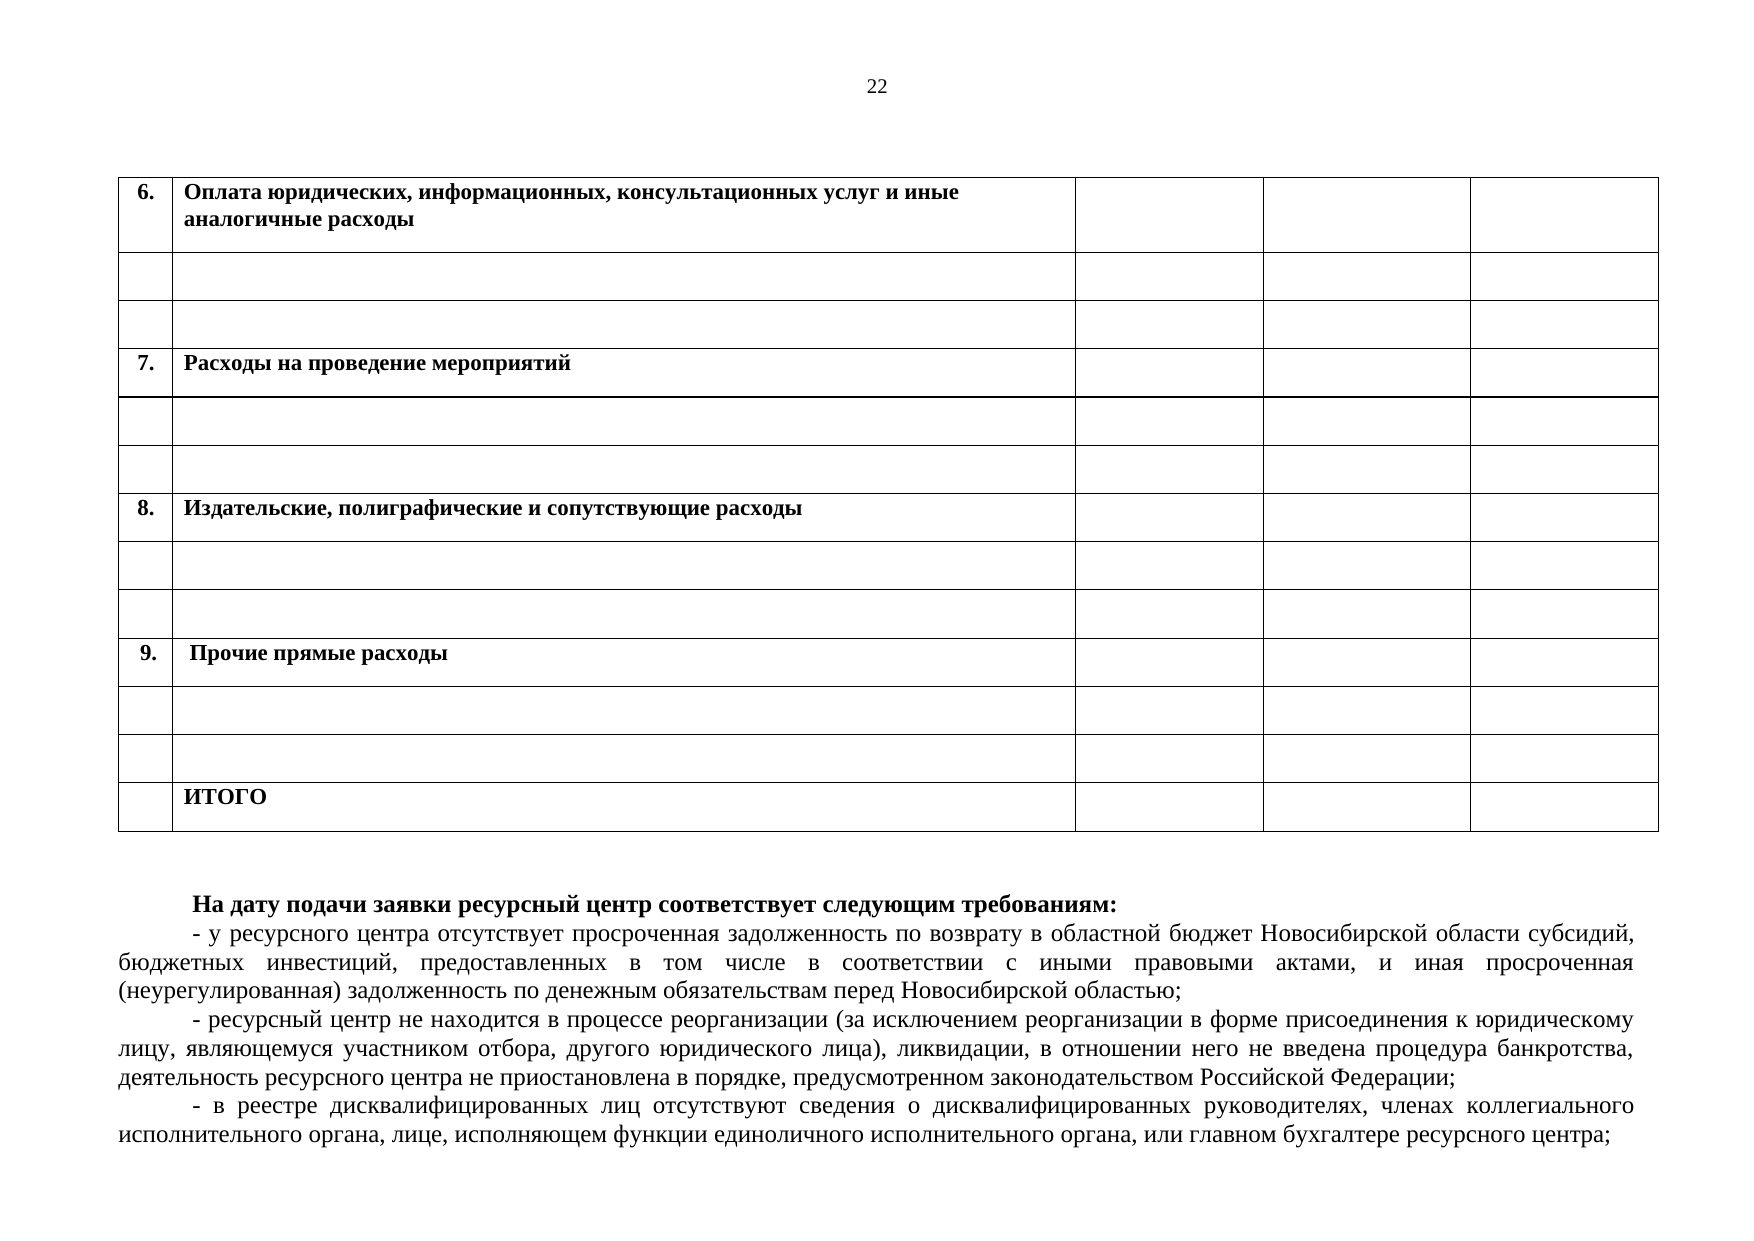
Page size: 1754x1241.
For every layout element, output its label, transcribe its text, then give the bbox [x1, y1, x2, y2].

table_cell [1076, 494, 1263, 541]
table_cell [173, 542, 1075, 589]
table_cell [1076, 783, 1263, 831]
table_cell [1264, 639, 1470, 686]
table_cell [1076, 349, 1263, 396]
table_cell [173, 687, 1075, 734]
table_cell ИТОГО [173, 783, 1075, 831]
table_cell [119, 687, 172, 734]
table_cell [1471, 494, 1658, 541]
table_cell [173, 590, 1075, 638]
table_cell Прочие прямые расходы [173, 639, 1075, 686]
table_cell 7. [119, 349, 172, 396]
table_cell [1471, 301, 1658, 348]
table_cell [119, 590, 172, 638]
table_cell 9. [119, 639, 172, 686]
table_cell [1076, 542, 1263, 589]
table_cell [1471, 639, 1658, 686]
table_cell [1076, 590, 1263, 638]
table_cell Оплата юридических, информационных, консультационных услуг и иные аналогичные расходы [173, 178, 1075, 252]
table_cell [119, 253, 172, 300]
table_cell [173, 398, 1075, 445]
table_cell [1264, 398, 1470, 445]
table_cell [1471, 178, 1658, 252]
table_cell [1471, 446, 1658, 493]
table_cell [1471, 783, 1658, 831]
text На дату подачи заявки ресурсный центр соответствует следующим требованиям: [118, 889, 1636, 918]
table_cell [119, 398, 172, 445]
table_cell [1264, 735, 1470, 782]
table_cell 6. [119, 178, 172, 252]
table_cell [1264, 783, 1470, 831]
table_cell [173, 735, 1075, 782]
table_cell [1076, 301, 1263, 348]
table_cell [1264, 253, 1470, 300]
table_cell [1264, 301, 1470, 348]
table_cell Расходы на проведение мероприятий [173, 349, 1075, 396]
table_cell [1076, 687, 1263, 734]
text - ресурсный центр не находится в процессе реорганизации (за исключением реорганизации в форме присоединения к юридическому лицу, являющемуся участником отбора, другого юридического лица), ликвидации, в отношении него не введена процедура банкротства, деятельность ресурсного центра не приостановлена в порядке, предусмотренном законодательством Российской Федерации; [118, 1004, 1636, 1090]
table_cell [1471, 253, 1658, 300]
text - у ресурсного центра отсутствует просроченная задолженность по возврату в областной бюджет Новосибирской области субсидий, бюджетных инвестиций, предоставленных в том числе в соответствии с иными правовыми актами, и иная просроченная (неурегулированная) задолженность по денежным обязательствам перед Новосибирской областью; [118, 918, 1636, 1004]
table_cell [1471, 590, 1658, 638]
table_cell [1471, 687, 1658, 734]
table_cell [1076, 639, 1263, 686]
table_cell [1264, 446, 1470, 493]
text - в реестре дисквалифицированных лиц отсутствуют сведения о дисквалифицированных руководителях, членах коллегиального исполнительного органа, лице, исполняющем функции единоличного исполнительного органа, или главном бухгалтере ресурсного центра; [118, 1090, 1636, 1148]
table_cell [1471, 349, 1658, 396]
table_cell [119, 301, 172, 348]
table_cell [119, 783, 172, 831]
table_cell [1076, 735, 1263, 782]
table_cell [1076, 253, 1263, 300]
table_cell [1264, 590, 1470, 638]
table_cell [119, 542, 172, 589]
table_cell [1076, 446, 1263, 493]
table_cell [173, 253, 1075, 300]
table_cell [1264, 542, 1470, 589]
table_cell [1076, 178, 1263, 252]
table_cell Издательские, полиграфические и сопутствующие расходы [173, 494, 1075, 541]
table_cell [1471, 735, 1658, 782]
table_cell [1471, 542, 1658, 589]
table_cell 8. [119, 494, 172, 541]
table_cell [1264, 494, 1470, 541]
table_cell [1264, 178, 1470, 252]
table_cell [1471, 398, 1658, 445]
table_cell [1264, 349, 1470, 396]
table_cell [119, 735, 172, 782]
table_cell [173, 446, 1075, 493]
table_cell [1076, 398, 1263, 445]
table_cell [173, 301, 1075, 348]
table_cell [1264, 687, 1470, 734]
table_cell [119, 446, 172, 493]
